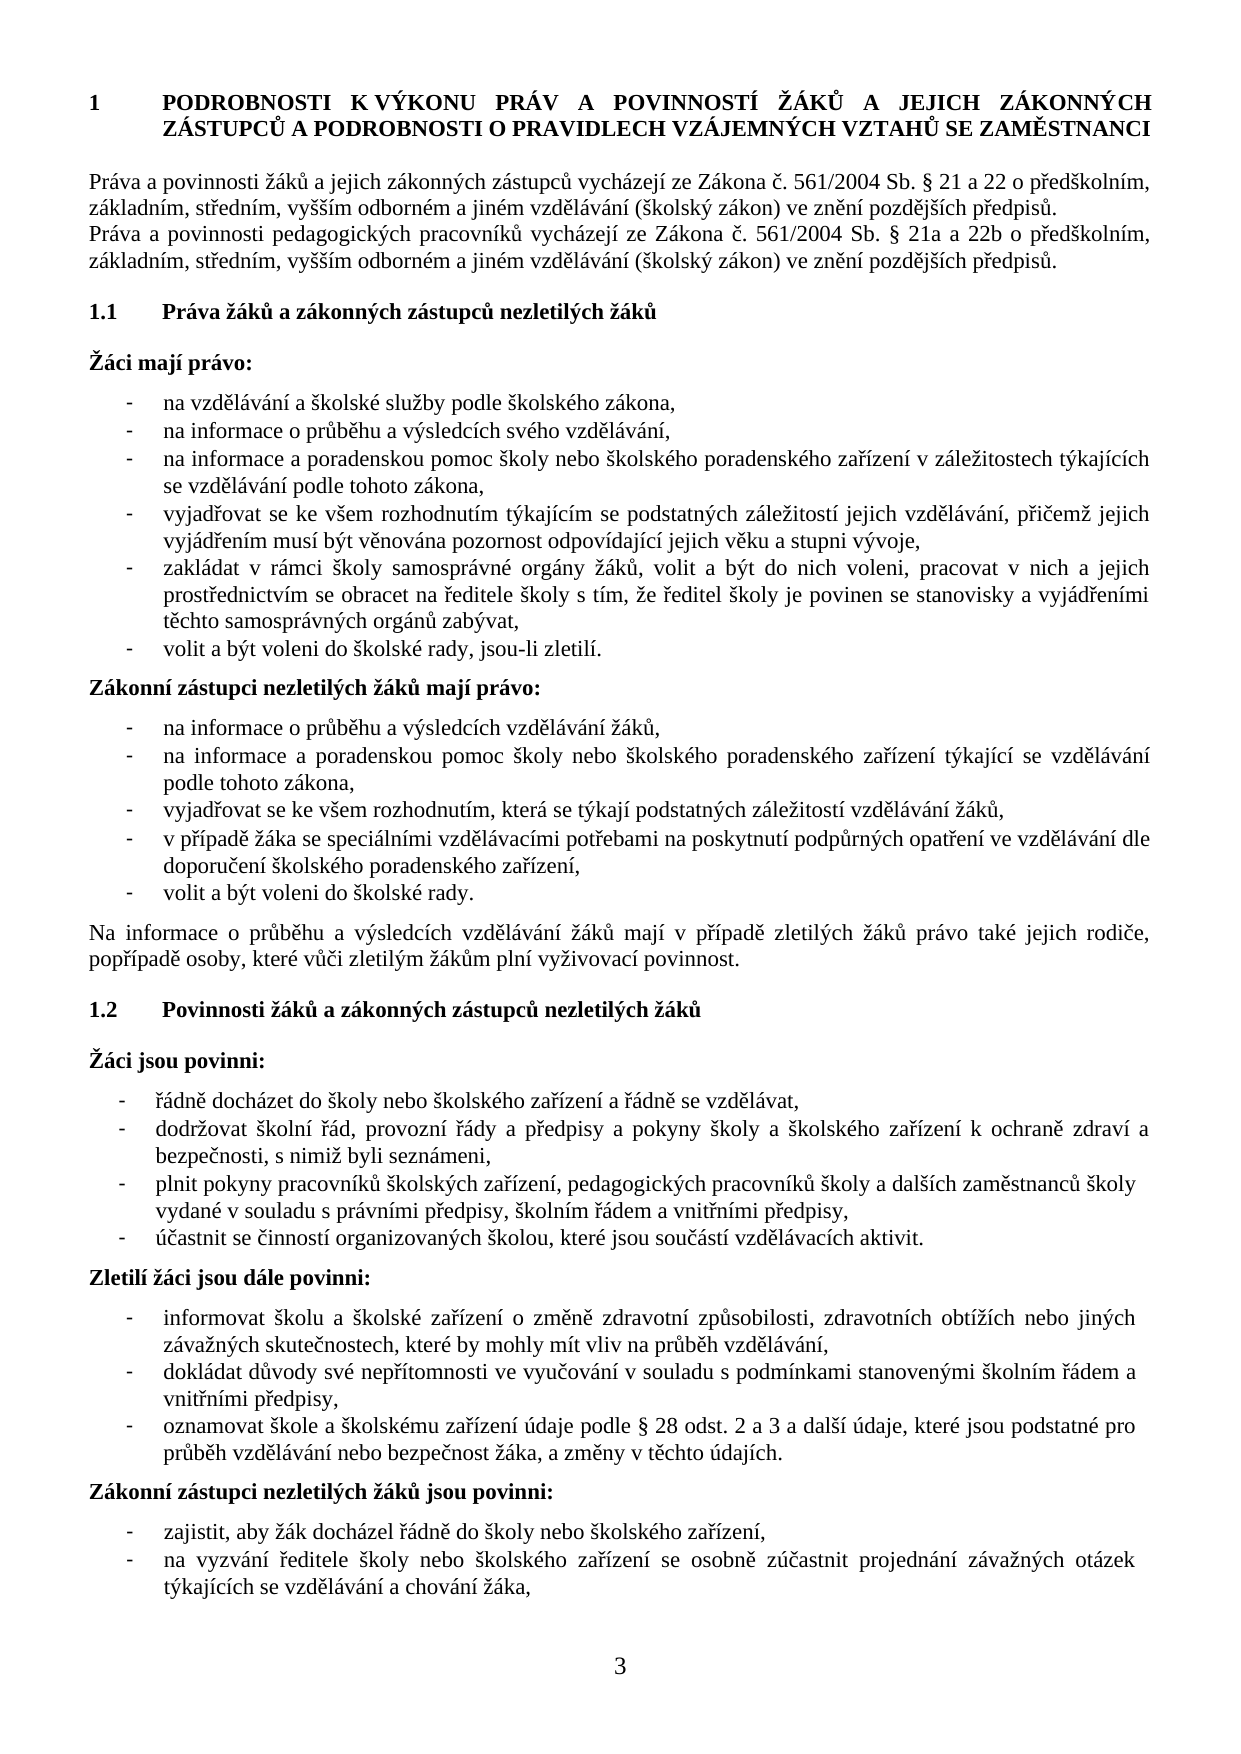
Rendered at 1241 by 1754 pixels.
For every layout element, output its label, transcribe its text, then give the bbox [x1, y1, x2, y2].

text Žáci mají právo: [89, 349, 1152, 376]
list řádně docházet do školy nebo školského zařízení a řádně se vzdělávat, [118, 1086, 1137, 1114]
text Práva a povinnosti žáků a jejich zákonných zástupců vycházejí ze Zákona č. 561/2004 Sb. § 21 a 22 o předškolním, základním, středním, vyšším odborném a jiném vzdělávání (školský zákon) ve znění pozdějších předpisů. [89, 168, 1152, 220]
list oznamovat škole a školskému zařízení údaje podle § 28 odst. 2 a 3 a další údaje, které jsou podstatné pro průběh vzdělávání nebo bezpečnost žáka, a změny v těchto údajích. [126, 1411, 1137, 1466]
list dodržovat školní řád, provozní řády a předpisy a pokyny školy a školského zařízení k ochraně zdraví a bezpečnosti, s nimiž byli seznámeni, [118, 1114, 1152, 1169]
text Na informace o průběhu a výsledcích vzdělávání žáků mají v případě zletilých žáků právo také jejich rodiče, popřípadě osoby, které vůči zletilým žákům plní vyživovací povinnost. [89, 918, 1152, 971]
subtitle Povinnosti žáků a zákonných zástupců nezletilých žáků [89, 996, 1152, 1023]
text Žáci jsou povinni: [89, 1048, 1152, 1074]
list na informace a poradenskou pomoc školy nebo školského poradenského zařízení v záležitostech týkajících se vzdělávání podle tohoto zákona, [126, 444, 1152, 499]
list dokládat důvody své nepřítomnosti ve vyučování v souladu s podmínkami stanovenými školním řádem a vnitřními předpisy, [126, 1357, 1137, 1411]
subtitle PODROBNOSTI K VÝKONU PRÁV A POVINNOSTÍ ŽÁKŮ A JEJICH ZÁKONNÝCH ZÁSTUPCŮ A PODROBNOSTI O PRAVIDLECH VZÁJEMNÝCH VZTAHŮ SE ZAMĚSTNANCI [89, 89, 1152, 141]
list zajistit, aby žák docházel řádně do školy nebo školského zařízení, [126, 1517, 1137, 1545]
text Zletilí žáci jsou dále povinni: [89, 1264, 1137, 1290]
list vyjadřovat se ke všem rozhodnutím, která se týkají podstatných záležitostí vzdělávání žáků, [126, 796, 1152, 824]
list volit a být voleni do školské rady. [126, 878, 1152, 906]
list zakládat v rámci školy samosprávné orgány žáků, volit a být do nich voleni, pracovat v nich a jejich prostřednictvím se obracet na ředitele školy s tím, že ředitel školy je povinen se stanovisky a vyjádřeními těchto samosprávných orgánů zabývat, [126, 553, 1152, 634]
text Zákonní zástupci nezletilých žáků mají právo: [89, 674, 1152, 701]
list vyjadřovat se ke všem rozhodnutím týkajícím se podstatných záležitostí jejich vzdělávání, přičemž jejich vyjádřením musí být věnována pozornost odpovídající jejich věku a stupni vývoje, [126, 499, 1152, 553]
list na informace o průběhu a výsledcích vzdělávání žáků, [126, 713, 1152, 741]
text Zákonní zástupci nezletilých žáků jsou povinni: [89, 1478, 1137, 1504]
list plnit pokyny pracovníků školských zařízení, pedagogických pracovníků školy a dalších zaměstnanců školy vydané v souladu s právními předpisy, školním řádem a vnitřními předpisy, [118, 1169, 1137, 1223]
list na vyzvání ředitele školy nebo školského zařízení se osobně zúčastnit projednání závažných otázek týkajících se vzdělávání a chování žáka, [126, 1545, 1137, 1599]
subtitle Práva žáků a zákonných zástupců nezletilých žáků [89, 298, 1152, 324]
list volit a být voleni do školské rady, jsou-li zletilí. [126, 634, 1152, 662]
list v případě žáka se speciálními vzdělávacími potřebami na poskytnutí podpůrných opatření ve vzdělávání dle doporučení školského poradenského zařízení, [126, 824, 1152, 878]
list na informace a poradenskou pomoc školy nebo školského poradenského zařízení týkající se vzdělávání podle tohoto zákona, [126, 741, 1152, 796]
list na vzdělávání a školské služby podle školského zákona, [126, 388, 1152, 416]
list účastnit se činností organizovaných školou, které jsou součástí vzdělávacích aktivit. [118, 1223, 1152, 1251]
list informovat školu a školské zařízení o změně zdravotní způsobilosti, zdravotních obtížích nebo jiných závažných skutečnostech, které by mohly mít vliv na průběh vzdělávání, [126, 1303, 1137, 1357]
list na informace o průběhu a výsledcích svého vzdělávání, [126, 416, 1152, 444]
text Práva a povinnosti pedagogických pracovníků vycházejí ze Zákona č. 561/2004 Sb. § 21a a 22b o předškolním, základním, středním, vyšším odborném a jiném vzdělávání (školský zákon) ve znění pozdějších předpisů. [89, 220, 1152, 273]
